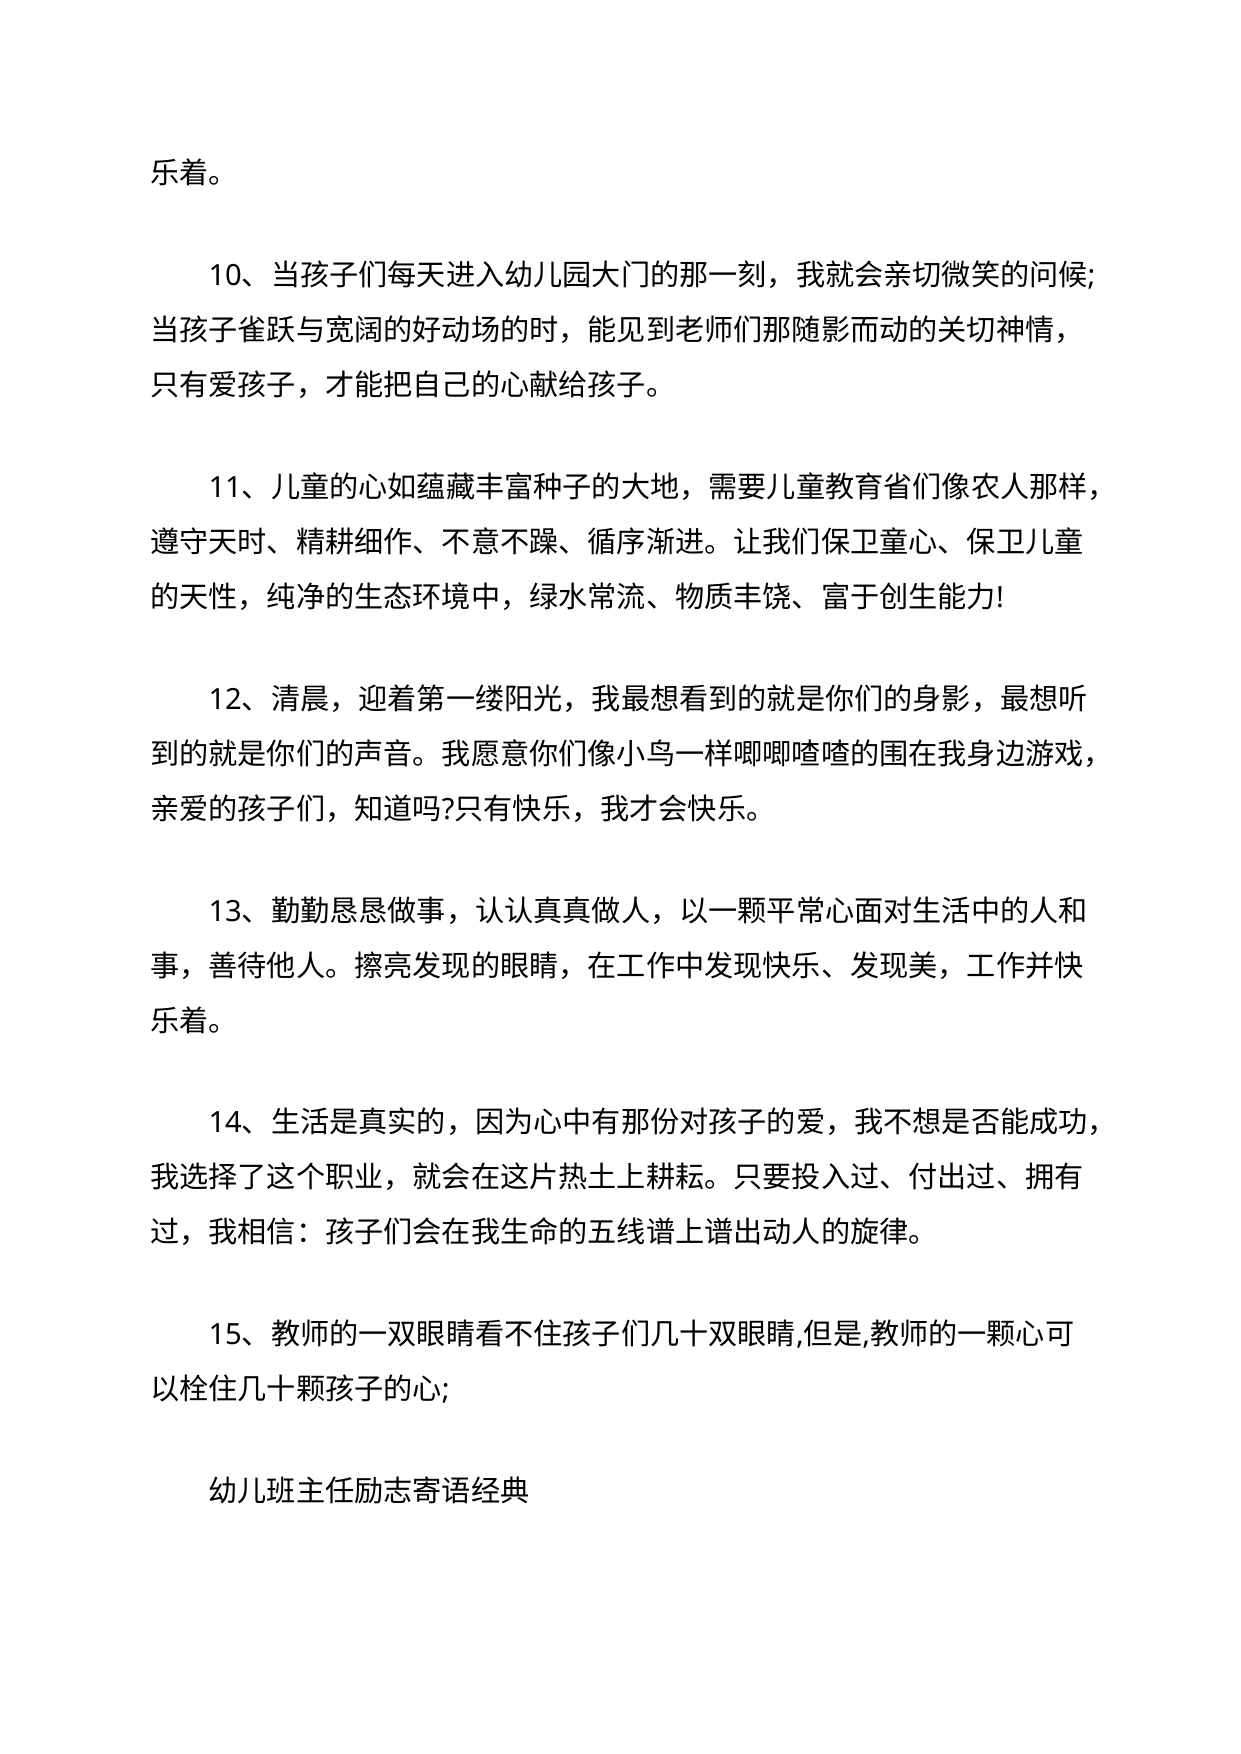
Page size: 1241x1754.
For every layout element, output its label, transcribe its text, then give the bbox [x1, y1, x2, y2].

text 幼儿班主任励志寄语经典 [150, 1467, 1090, 1510]
text 10、当孩子们每天进入幼儿园大门的那一刻，我就会亲切微笑的问候;当孩子雀跃与宽阔的好动场的时，能见到老师们那随影而动的关切神情，只有爱孩子，才能把自己的心献给孩子。 [150, 252, 1090, 404]
text 11、儿童的心如蕴藏丰富种子的大地，需要儿童教育省们像农人那样，遵守天时、精耕细作、不意不躁、循序渐进。让我们保卫童心、保卫儿童的天性，纯净的生态环境中，绿水常流、物质丰饶、富于创生能力! [150, 463, 1090, 616]
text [150, 150, 1090, 192]
text 15、教师的一双眼睛看不住孩子们几十双眼睛,但是,教师的一颗心可以栓住几十颗孩子的心; [150, 1311, 1090, 1408]
text 14、生活是真实的，因为心中有那份对孩子的爱，我不想是否能成功，我选择了这个职业，就会在这片热土上耕耘。只要投入过、付出过、拥有过，我相信：孩子们会在我生命的五线谱上谱出动人的旋律。 [150, 1099, 1090, 1251]
text 13、勤勤恳恳做事，认认真真做人，以一颗平常心面对生活中的人和事，善待他人。擦亮发现的眼睛，在工作中发现快乐、发现美，工作并快乐着。 [150, 887, 1090, 1039]
text 12、清晨，迎着第一缕阳光，我最想看到的就是你们的身影，最想听到的就是你们的声音。我愿意你们像小鸟一样唧唧喳喳的围在我身边游戏，亲爱的孩子们，知道吗?只有快乐，我才会快乐。 [150, 675, 1090, 828]
